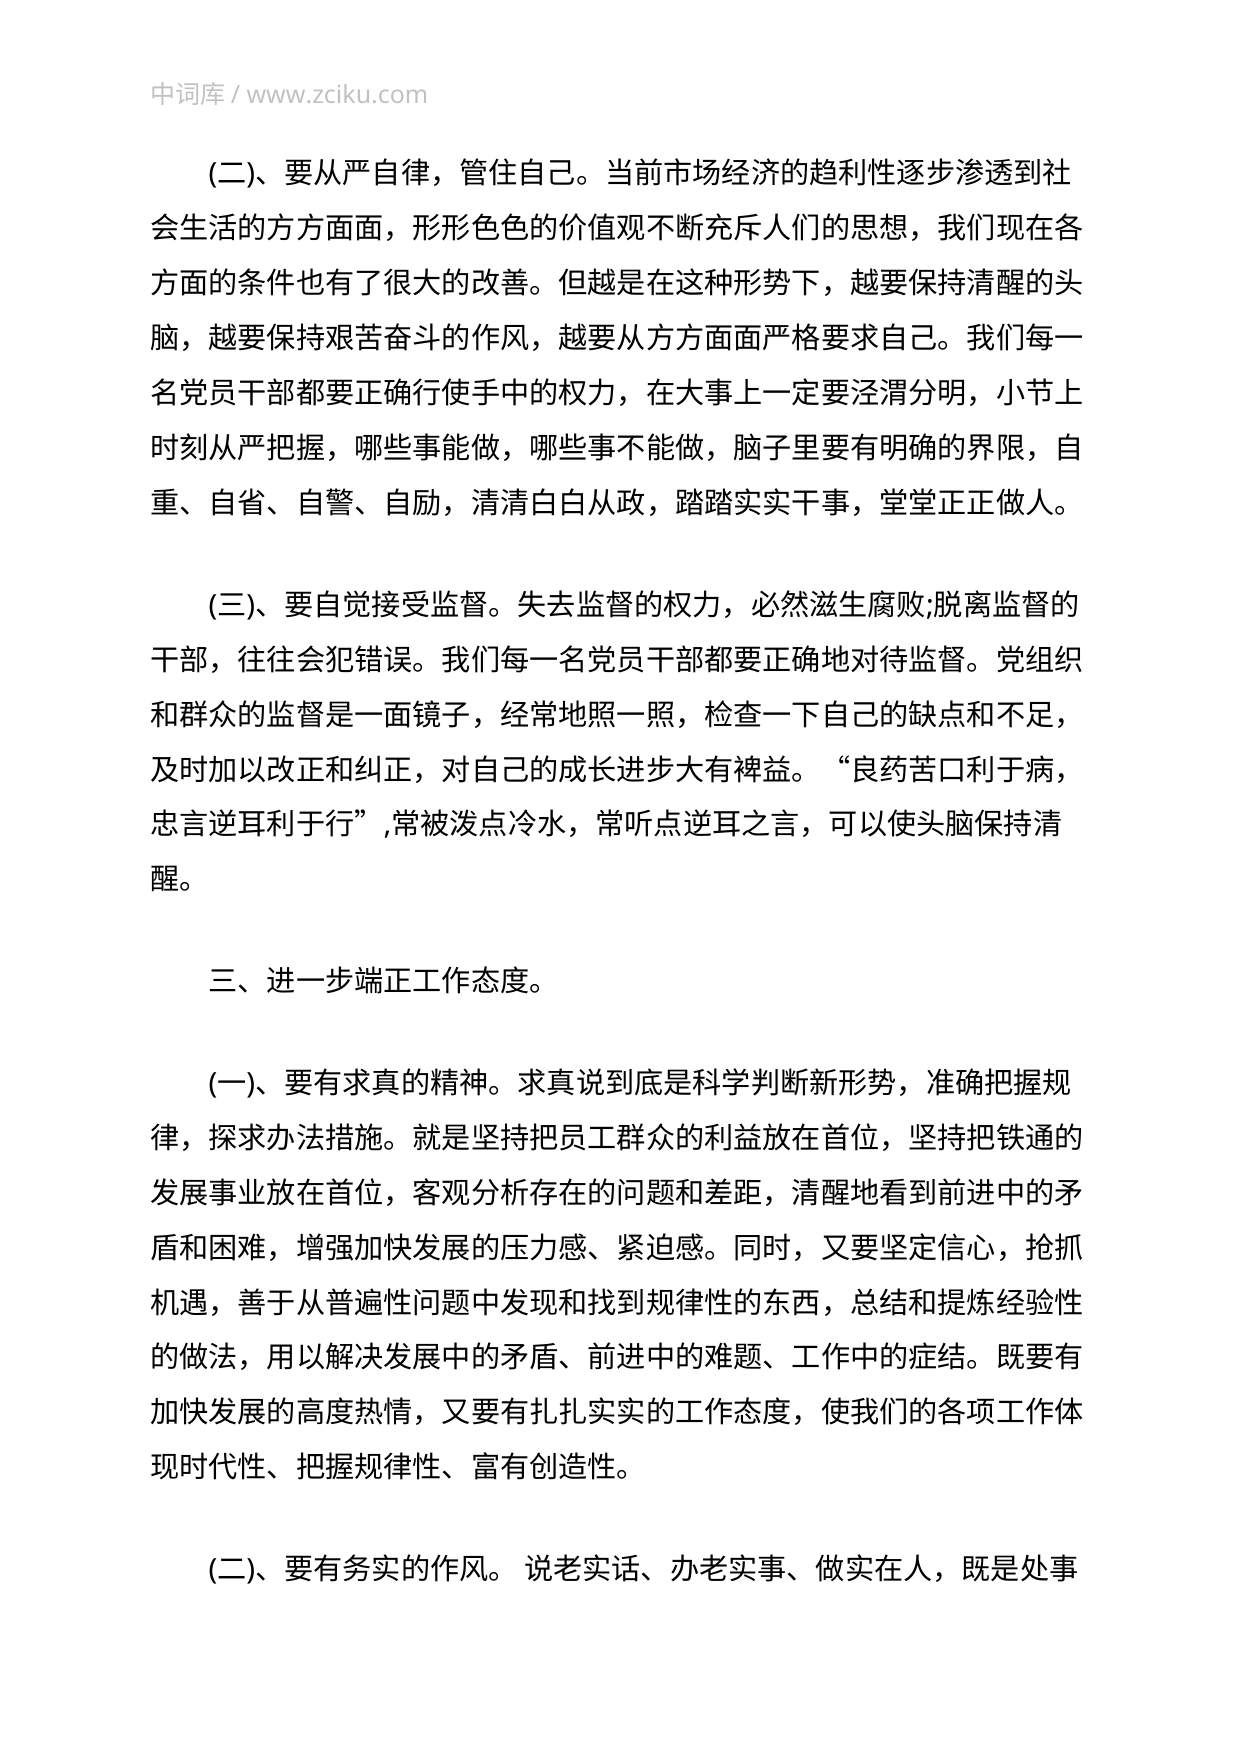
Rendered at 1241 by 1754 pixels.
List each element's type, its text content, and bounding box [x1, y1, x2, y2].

text 三、进一步端正工作态度。 [150, 958, 1090, 1000]
text (三)、要自觉接受监督。失去监督的权力，必然滋生腐败;脱离监督的干部，往往会犯错误。我们每一名党员干部都要正确地对待监督。党组织和群众的监督是一面镜子，经常地照一照，检查一下自己的缺点和不足，及时加以改正和纠正，对自己的成长进步大有裨益。“良药苦口利于病，忠言逆耳利于行”,常被泼点冷水，常听点逆耳之言，可以使头脑保持清醒。 [150, 581, 1090, 898]
text (二)、要从严自律，管住自己。当前市场经济的趋利性逐步渗透到社会生活的方方面面，形形色色的价值观不断充斥人们的思想，我们现在各方面的条件也有了很大的改善。但越是在这种形势下，越要保持清醒的头脑，越要保持艰苦奋斗的作风，越要从方方面面严格要求自己。我们每一名党员干部都要正确行使手中的权力，在大事上一定要泾渭分明，小节上时刻从严把握，哪些事能做，哪些事不能做，脑子里要有明确的界限，自重、自省、自警、自励，清清白白从政，踏踏实实干事，堂堂正正做人。 [150, 150, 1090, 522]
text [150, 1546, 1090, 1588]
text (一)、要有求真的精神。求真说到底是科学判断新形势，准确把握规律，探求办法措施。就是坚持把员工群众的利益放在首位，坚持把铁通的发展事业放在首位，客观分析存在的问题和差距，清醒地看到前进中的矛盾和困难，增强加快发展的压力感、紧迫感。同时，又要坚定信心，抢抓机遇，善于从普遍性问题中发现和找到规律性的东西，总结和提炼经验性的做法，用以解决发展中的矛盾、前进中的难题、工作中的症结。既要有加快发展的高度热情，又要有扎扎实实的工作态度，使我们的各项工作体现时代性、把握规律性、富有创造性。 [150, 1059, 1090, 1486]
